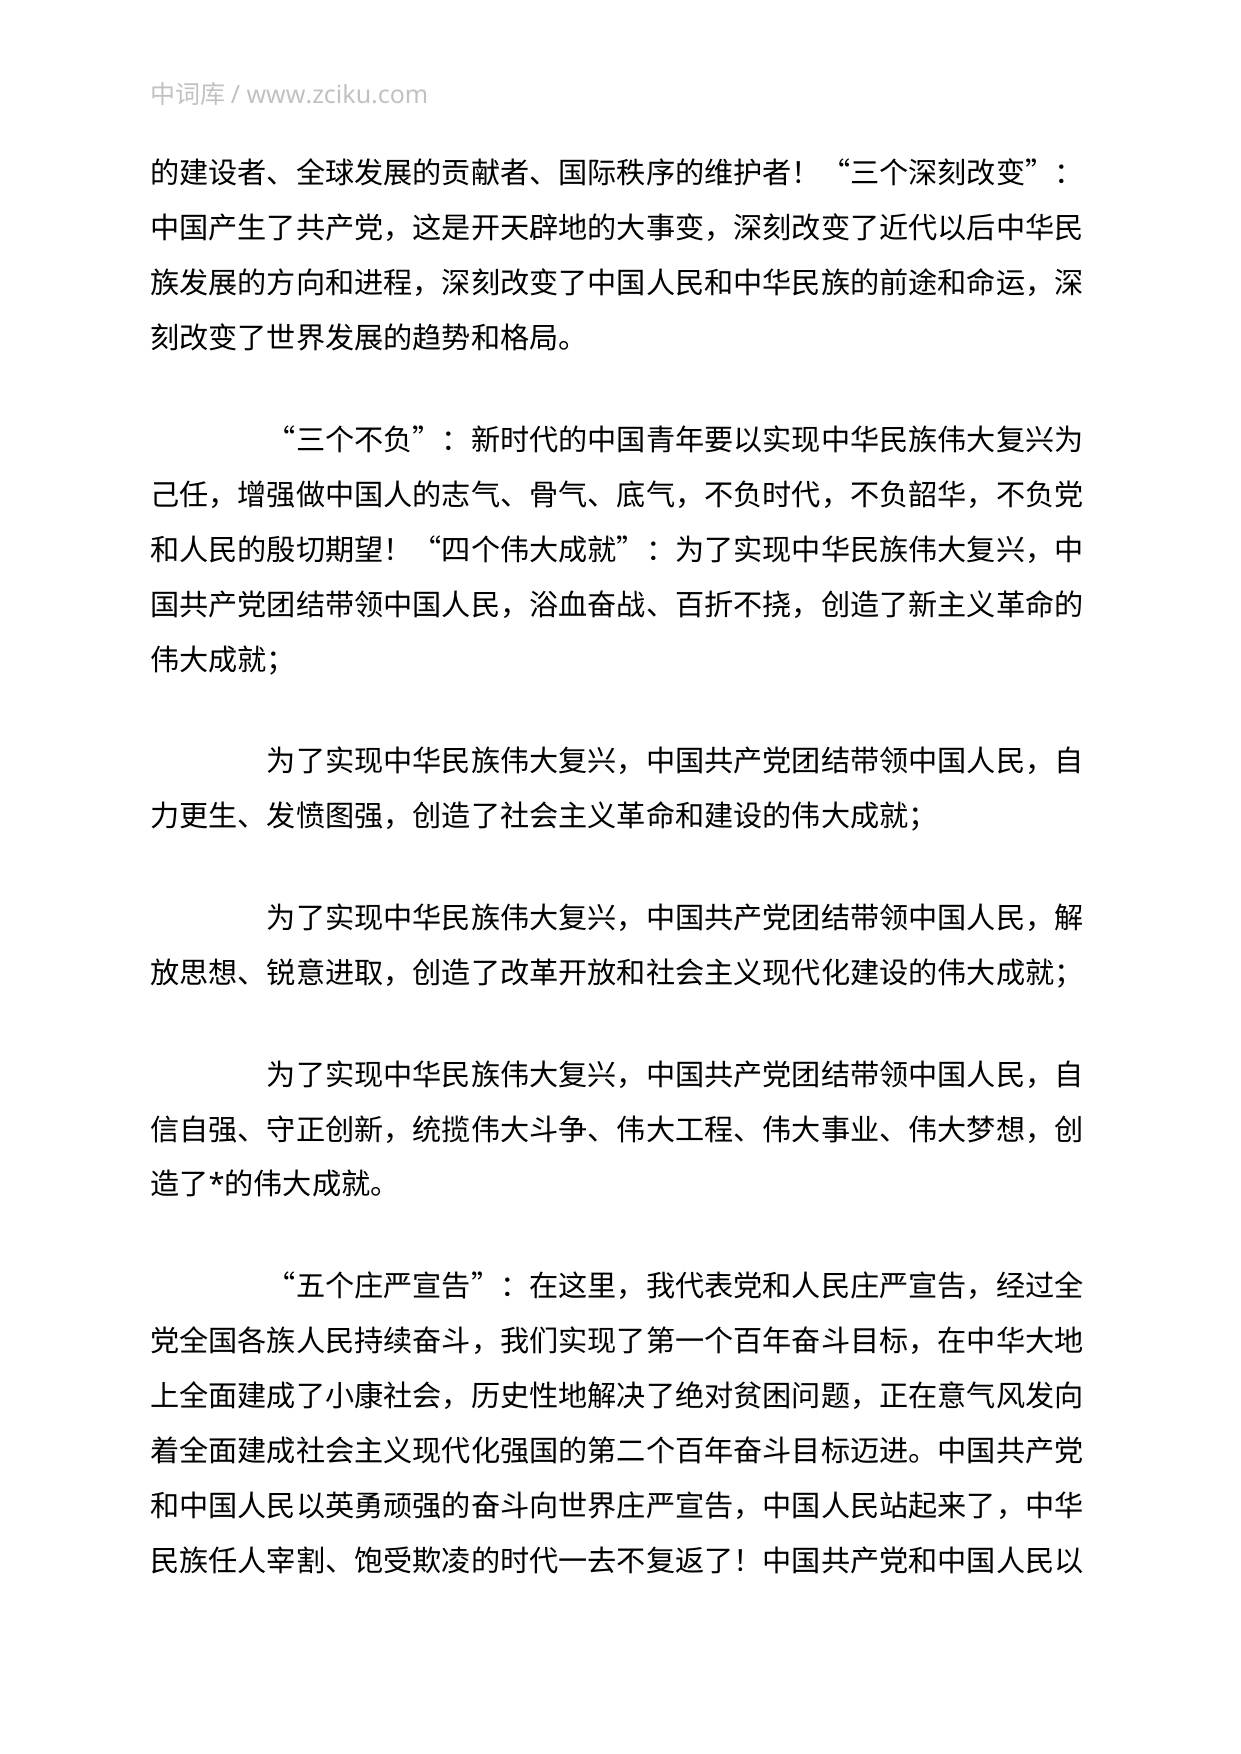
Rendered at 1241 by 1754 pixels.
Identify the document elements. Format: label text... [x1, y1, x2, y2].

text 为了实现中华民族伟大复兴，中国共产党团结带领中国人民，自力更生、发愤图强，创造了社会主义革命和建设的伟大成就； [150, 738, 1090, 835]
text 为了实现中华民族伟大复兴，中国共产党团结带领中国人民，自信自强、守正创新，统揽伟大斗争、伟大工程、伟大事业、伟大梦想，创造了*的伟大成就。 [150, 1051, 1090, 1203]
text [150, 150, 1090, 357]
text “三个不负”：新时代的中国青年要以实现中华民族伟大复兴为己任，增强做中国人的志气、骨气、底气，不负时代，不负韶华，不负党和人民的殷切期望！“四个伟大成就”：为了实现中华民族伟大复兴，中国共产党团结带领中国人民，浴血奋战、百折不挠，创造了新主义革命的伟大成就； [150, 416, 1090, 678]
text 为了实现中华民族伟大复兴，中国共产党团结带领中国人民，解放思想、锐意进取，创造了改革开放和社会主义现代化建设的伟大成就； [150, 894, 1090, 992]
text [150, 1263, 1090, 1580]
